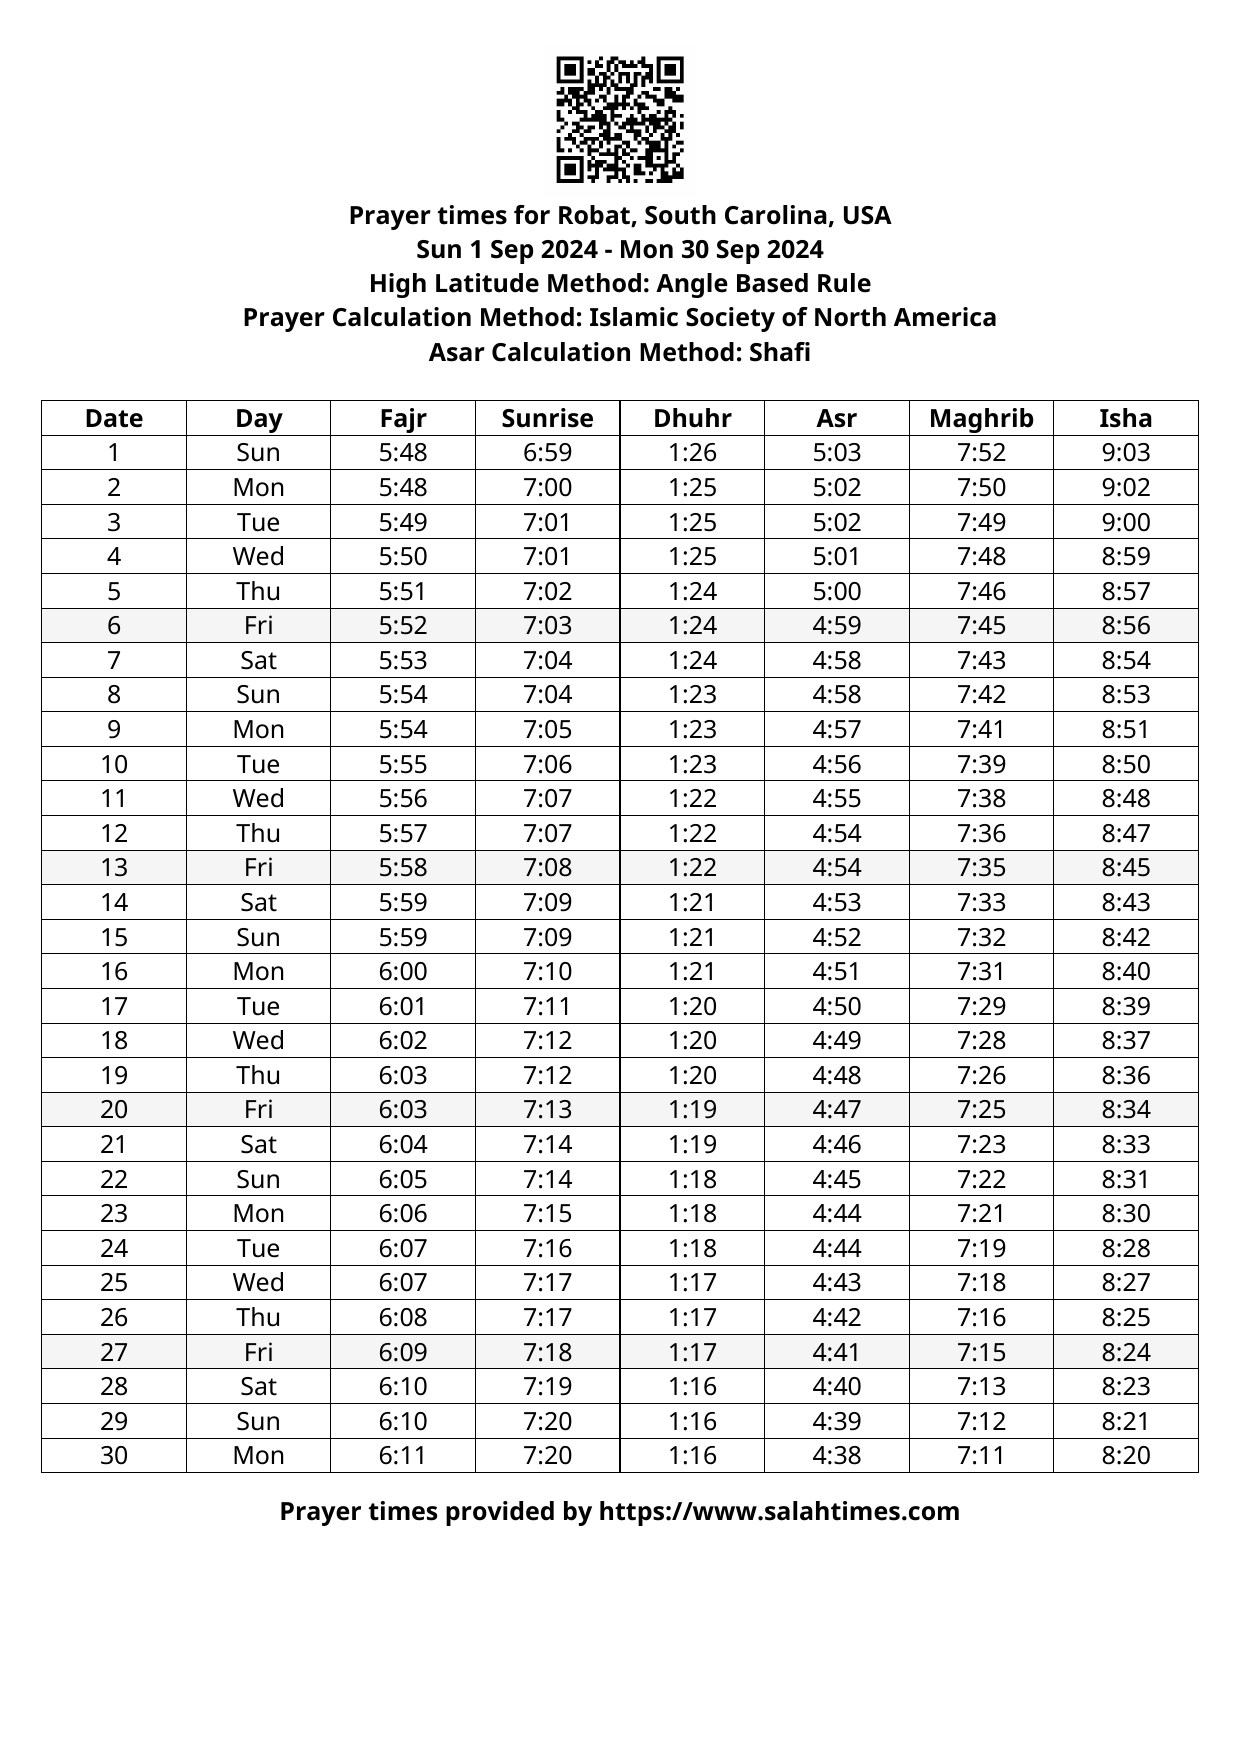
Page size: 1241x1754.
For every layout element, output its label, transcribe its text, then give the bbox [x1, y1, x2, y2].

table_cell 7:14 [476, 1162, 619, 1195]
table_cell 8:57 [1054, 574, 1198, 607]
table_cell 5 [42, 574, 186, 607]
text Prayer times for Robat, South Carolina, USA [42, 198, 1198, 232]
table_cell 7:01 [476, 505, 619, 538]
table_cell 4:56 [765, 747, 909, 780]
table_cell 8:47 [1054, 816, 1198, 849]
table_cell 8:33 [1054, 1127, 1198, 1161]
table_cell Sun [187, 436, 330, 469]
table_cell Mon [187, 1439, 330, 1472]
table_cell 7:07 [476, 781, 619, 815]
table_cell 5:53 [331, 643, 475, 677]
table_cell 7:12 [910, 1404, 1053, 1437]
table_cell 1:16 [621, 1439, 764, 1472]
table_cell 5:57 [331, 816, 475, 849]
table_cell Wed [187, 781, 330, 815]
table_cell 29 [42, 1404, 186, 1437]
table_cell 7 [42, 643, 186, 677]
table_cell 8:40 [1054, 954, 1198, 988]
table_cell 6:07 [331, 1266, 475, 1299]
table_cell 5:01 [765, 539, 909, 573]
table_cell 5:59 [331, 920, 475, 953]
text Prayer Calculation Method: Islamic Society of North America [42, 300, 1198, 334]
table_cell 4:44 [765, 1196, 909, 1230]
table_cell Wed [187, 1024, 330, 1057]
table_cell 4:49 [765, 1024, 909, 1057]
table_cell 1:20 [621, 1058, 764, 1092]
table_cell 1:18 [621, 1196, 764, 1230]
table_cell 4:57 [765, 712, 909, 746]
table_cell 7:15 [910, 1335, 1053, 1368]
table_cell 10 [42, 747, 186, 780]
table_cell 7:39 [910, 747, 1053, 780]
table_header Sunrise [476, 401, 619, 434]
table_cell 5:55 [331, 747, 475, 780]
table_cell 7:45 [910, 609, 1053, 642]
table_cell 4:55 [765, 781, 909, 815]
table_cell 5:49 [331, 505, 475, 538]
table_cell 5:00 [765, 574, 909, 607]
table_cell 21 [42, 1127, 186, 1161]
table_cell 8:54 [1054, 643, 1198, 677]
table_cell 7:36 [910, 816, 1053, 849]
table_cell 1:17 [621, 1266, 764, 1299]
table_cell 6:02 [331, 1024, 475, 1057]
table_cell 6:01 [331, 989, 475, 1022]
text Prayer times provided by https://www.salahtimes.com [42, 1494, 1198, 1528]
table_cell 1:17 [621, 1300, 764, 1334]
table_cell 7:25 [910, 1093, 1053, 1126]
table_cell 1:25 [621, 539, 764, 573]
table_cell 7:13 [910, 1369, 1053, 1403]
table_cell 1:19 [621, 1093, 764, 1126]
table_header Dhuhr [621, 401, 764, 434]
table_cell 7:31 [910, 954, 1053, 988]
table_cell 7:33 [910, 885, 1053, 919]
table_cell 7:12 [476, 1024, 619, 1057]
table_header Fajr [331, 401, 475, 434]
table_cell 5:51 [331, 574, 475, 607]
table_cell 6:05 [331, 1162, 475, 1195]
table_cell 16 [42, 954, 186, 988]
table_cell Mon [187, 712, 330, 746]
table_cell 9:03 [1054, 436, 1198, 469]
table_cell 8:51 [1054, 712, 1198, 746]
table_cell 7:42 [910, 678, 1053, 711]
table_cell 4:39 [765, 1404, 909, 1437]
table_cell 28 [42, 1369, 186, 1403]
table_cell 4:38 [765, 1439, 909, 1472]
table_cell 7:35 [910, 851, 1053, 884]
table_cell 18 [42, 1024, 186, 1057]
table_cell 7:52 [910, 436, 1053, 469]
table_cell 6:09 [331, 1335, 475, 1368]
table_cell 8:45 [1054, 851, 1198, 884]
table_cell 7:20 [476, 1404, 619, 1437]
table_cell 6:04 [331, 1127, 475, 1161]
table_cell 7:29 [910, 989, 1053, 1022]
table_cell 9 [42, 712, 186, 746]
table_cell 5:54 [331, 712, 475, 746]
table_cell 7:26 [910, 1058, 1053, 1092]
table_header Date [42, 401, 186, 434]
table_cell 23 [42, 1196, 186, 1230]
table_cell 17 [42, 989, 186, 1022]
table_cell 8:27 [1054, 1266, 1198, 1299]
table_cell 30 [42, 1439, 186, 1472]
table_cell 4:43 [765, 1266, 909, 1299]
table_cell 1:22 [621, 781, 764, 815]
table_cell Wed [187, 539, 330, 573]
table_cell 1:21 [621, 920, 764, 953]
table_cell 4:58 [765, 678, 909, 711]
table_cell Thu [187, 816, 330, 849]
table_cell Thu [187, 574, 330, 607]
table_cell 7:15 [476, 1196, 619, 1230]
table_cell Thu [187, 1058, 330, 1092]
table_cell 7:17 [476, 1300, 619, 1334]
table_cell 3 [42, 505, 186, 538]
table_cell 7:48 [910, 539, 1053, 573]
table_cell 6:08 [331, 1300, 475, 1334]
table_cell 7:01 [476, 539, 619, 573]
table_cell 7:18 [476, 1335, 619, 1368]
table_cell 9:00 [1054, 505, 1198, 538]
table_cell 7:11 [910, 1439, 1053, 1472]
table_cell 4:46 [765, 1127, 909, 1161]
table_cell 1:21 [621, 885, 764, 919]
table_cell 7:13 [476, 1093, 619, 1126]
table_cell 8:34 [1054, 1093, 1198, 1126]
table_cell 6:03 [331, 1093, 475, 1126]
table_cell 1:25 [621, 470, 764, 504]
table_cell 4:59 [765, 609, 909, 642]
table_cell 8:30 [1054, 1196, 1198, 1230]
text High Latitude Method: Angle Based Rule [42, 266, 1198, 300]
table_cell 5:58 [331, 851, 475, 884]
table_cell 7:02 [476, 574, 619, 607]
table_cell 7:28 [910, 1024, 1053, 1057]
table_cell 4:52 [765, 920, 909, 953]
table_cell 1 [42, 436, 186, 469]
table_header Day [187, 401, 330, 434]
table_cell Fri [187, 1335, 330, 1368]
table_cell 8:39 [1054, 989, 1198, 1022]
table_cell 14 [42, 885, 186, 919]
table_cell 7:06 [476, 747, 619, 780]
table_cell 7:09 [476, 920, 619, 953]
table_cell Tue [187, 1231, 330, 1264]
table_cell 2 [42, 470, 186, 504]
table_cell Sat [187, 643, 330, 677]
table_cell 7:41 [910, 712, 1053, 746]
table_cell 5:02 [765, 470, 909, 504]
text Sun 1 Sep 2024 - Mon 30 Sep 2024 [42, 232, 1198, 266]
table_cell Fri [187, 851, 330, 884]
table_cell 15 [42, 920, 186, 953]
table_cell 1:18 [621, 1162, 764, 1195]
table_cell 7:16 [476, 1231, 619, 1264]
table_cell 8:25 [1054, 1300, 1198, 1334]
table_cell 7:17 [476, 1266, 619, 1299]
table_cell 1:17 [621, 1335, 764, 1368]
table_cell 5:48 [331, 436, 475, 469]
table_cell Sun [187, 678, 330, 711]
table_cell 1:24 [621, 609, 764, 642]
table_cell 8:23 [1054, 1369, 1198, 1403]
table_cell 4:54 [765, 851, 909, 884]
table_cell 1:22 [621, 851, 764, 884]
table_cell 5:52 [331, 609, 475, 642]
table_cell 8:48 [1054, 781, 1198, 815]
table_cell 7:00 [476, 470, 619, 504]
table_cell 7:16 [910, 1300, 1053, 1334]
table_cell 7:22 [910, 1162, 1053, 1195]
table_cell Sun [187, 1162, 330, 1195]
table_cell 19 [42, 1058, 186, 1092]
table_cell 26 [42, 1300, 186, 1334]
table_cell 8:56 [1054, 609, 1198, 642]
table_cell 5:59 [331, 885, 475, 919]
table_cell 1:19 [621, 1127, 764, 1161]
table_cell 4:45 [765, 1162, 909, 1195]
table_cell 8:43 [1054, 885, 1198, 919]
table_cell 12 [42, 816, 186, 849]
table_cell 7:19 [476, 1369, 619, 1403]
table_cell 27 [42, 1335, 186, 1368]
table_cell 5:56 [331, 781, 475, 815]
table_cell Sun [187, 920, 330, 953]
table_cell 6:03 [331, 1058, 475, 1092]
table_cell Sat [187, 885, 330, 919]
table_cell 1:23 [621, 712, 764, 746]
table_cell 6:11 [331, 1439, 475, 1472]
table_cell 7:49 [910, 505, 1053, 538]
table_cell Fri [187, 609, 330, 642]
table_cell 7:23 [910, 1127, 1053, 1161]
table_cell 4 [42, 539, 186, 573]
table_cell 7:04 [476, 678, 619, 711]
table_cell 6:07 [331, 1231, 475, 1264]
table_cell 5:48 [331, 470, 475, 504]
table_cell 6:59 [476, 436, 619, 469]
table_cell 1:23 [621, 678, 764, 711]
table_cell 7:10 [476, 954, 619, 988]
table_cell 7:21 [910, 1196, 1053, 1230]
table_header Isha [1054, 401, 1198, 434]
table_cell 4:44 [765, 1231, 909, 1264]
table_cell 20 [42, 1093, 186, 1126]
table_cell 7:50 [910, 470, 1053, 504]
table_cell 7:08 [476, 851, 619, 884]
table_cell 8 [42, 678, 186, 711]
table_cell Fri [187, 1093, 330, 1126]
table_cell 8:37 [1054, 1024, 1198, 1057]
table_cell 4:40 [765, 1369, 909, 1403]
table_cell 4:50 [765, 989, 909, 1022]
table_cell 8:53 [1054, 678, 1198, 711]
table_cell 1:22 [621, 816, 764, 849]
table_cell 7:04 [476, 643, 619, 677]
table_cell 22 [42, 1162, 186, 1195]
table_cell 7:18 [910, 1266, 1053, 1299]
table_cell Mon [187, 470, 330, 504]
table_cell 7:12 [476, 1058, 619, 1092]
table_cell Tue [187, 747, 330, 780]
table_cell Thu [187, 1300, 330, 1334]
table_cell 7:14 [476, 1127, 619, 1161]
table_cell 1:24 [621, 643, 764, 677]
table_cell 7:46 [910, 574, 1053, 607]
table_cell 4:47 [765, 1093, 909, 1126]
table_cell 8:42 [1054, 920, 1198, 953]
table_cell 7:07 [476, 816, 619, 849]
table_cell Mon [187, 1196, 330, 1230]
table_cell 7:03 [476, 609, 619, 642]
table_cell 4:58 [765, 643, 909, 677]
table_cell 25 [42, 1266, 186, 1299]
table_cell 8:50 [1054, 747, 1198, 780]
table_cell Sat [187, 1369, 330, 1403]
table_cell 7:43 [910, 643, 1053, 677]
picture [542, 41, 699, 198]
table_cell 1:24 [621, 574, 764, 607]
table_cell 6:10 [331, 1369, 475, 1403]
table_cell 4:53 [765, 885, 909, 919]
table_cell 1:23 [621, 747, 764, 780]
table_cell 8:59 [1054, 539, 1198, 573]
table_cell 1:25 [621, 505, 764, 538]
table_cell 13 [42, 851, 186, 884]
table_cell 7:09 [476, 885, 619, 919]
table_cell 4:51 [765, 954, 909, 988]
table_cell Mon [187, 954, 330, 988]
table_header Asr [765, 401, 909, 434]
table_cell 4:42 [765, 1300, 909, 1334]
table_cell 6:10 [331, 1404, 475, 1437]
table_cell 6:06 [331, 1196, 475, 1230]
table_cell 6:00 [331, 954, 475, 988]
table_cell 4:54 [765, 816, 909, 849]
table_cell Sun [187, 1404, 330, 1437]
table_cell 1:18 [621, 1231, 764, 1264]
table_cell 1:16 [621, 1369, 764, 1403]
table_cell 11 [42, 781, 186, 815]
table_cell 24 [42, 1231, 186, 1264]
table_cell 5:02 [765, 505, 909, 538]
table_cell 1:26 [621, 436, 764, 469]
table_cell 7:32 [910, 920, 1053, 953]
table_cell 8:36 [1054, 1058, 1198, 1092]
table_cell Tue [187, 505, 330, 538]
table_cell Sat [187, 1127, 330, 1161]
table_cell 8:20 [1054, 1439, 1198, 1472]
table_cell 4:48 [765, 1058, 909, 1092]
table_cell 1:20 [621, 989, 764, 1022]
table_cell 8:31 [1054, 1162, 1198, 1195]
table_cell 7:05 [476, 712, 619, 746]
table_cell Wed [187, 1266, 330, 1299]
table_cell Tue [187, 989, 330, 1022]
table_cell 8:24 [1054, 1335, 1198, 1368]
table_cell 5:50 [331, 539, 475, 573]
table_cell 7:20 [476, 1439, 619, 1472]
table_cell 1:20 [621, 1024, 764, 1057]
table_cell 8:21 [1054, 1404, 1198, 1437]
table_cell 6 [42, 609, 186, 642]
table_cell 1:16 [621, 1404, 764, 1437]
table_cell 7:38 [910, 781, 1053, 815]
table_cell 8:28 [1054, 1231, 1198, 1264]
text Asar Calculation Method: Shafi [42, 334, 1198, 368]
table_cell 5:54 [331, 678, 475, 711]
table_header Maghrib [910, 401, 1053, 434]
table_cell 7:11 [476, 989, 619, 1022]
table_cell 7:19 [910, 1231, 1053, 1264]
table_cell 9:02 [1054, 470, 1198, 504]
table_cell 1:21 [621, 954, 764, 988]
table_cell 4:41 [765, 1335, 909, 1368]
table_cell 5:03 [765, 436, 909, 469]
